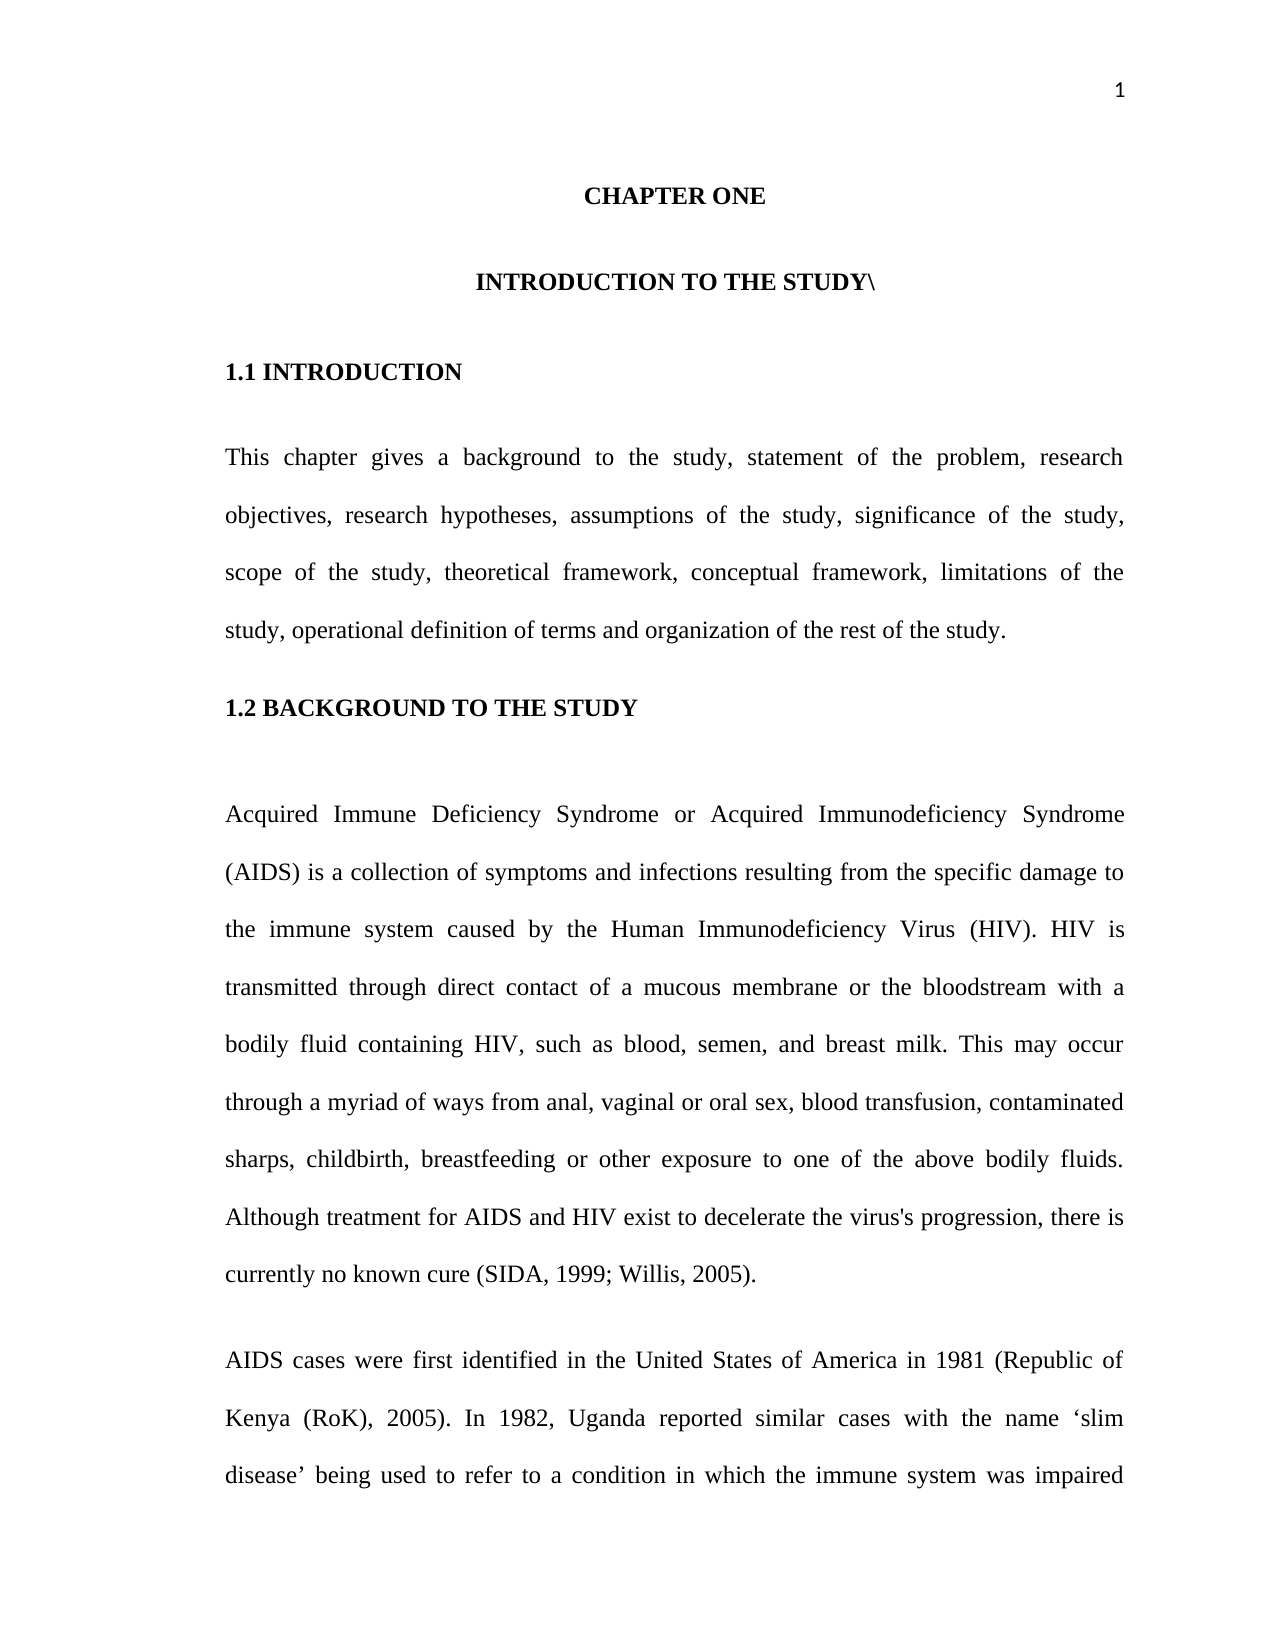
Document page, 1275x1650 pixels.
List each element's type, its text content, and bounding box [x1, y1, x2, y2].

subtitle 1.2 Background to the study [225, 693, 1125, 722]
subtitle INTRODUCTION TO THE STUDY\ [225, 267, 1125, 296]
subtitle 1.1 Introduction [225, 357, 1125, 385]
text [225, 1346, 1125, 1489]
text Acquired Immune Deficiency Syndrome or Acquired Immunodeficiency Syndrome (AIDS) is a collection of symptoms and infections resulting from the specific damage to the immune system caused by the Human Immunodeficiency Virus (HIV). HIV is transmitted through direct contact of a mucous membrane or the bloodstream with a bodily fluid containing HIV, such as blood, semen, and breast milk. This may occur through a myriad of ways from anal, vaginal or oral sex, blood transfusion, contaminated sharps, childbirth, breastfeeding or other exposure to one of the above bodily fluids. Although treatment for AIDS and HIV exist to decelerate the virus's progression, there is currently no known cure (SIDA, 1999; Willis, 2005). [225, 799, 1125, 1288]
text This chapter gives a background to the study, statement of the problem, research objectives, research hypotheses, assumptions of the study, significance of the study, scope of the study, theoretical framework, conceptual framework, limitations of the study, operational definition of terms and organization of the rest of the study. [225, 442, 1125, 643]
subtitle CHAPTER ONE [225, 181, 1125, 209]
